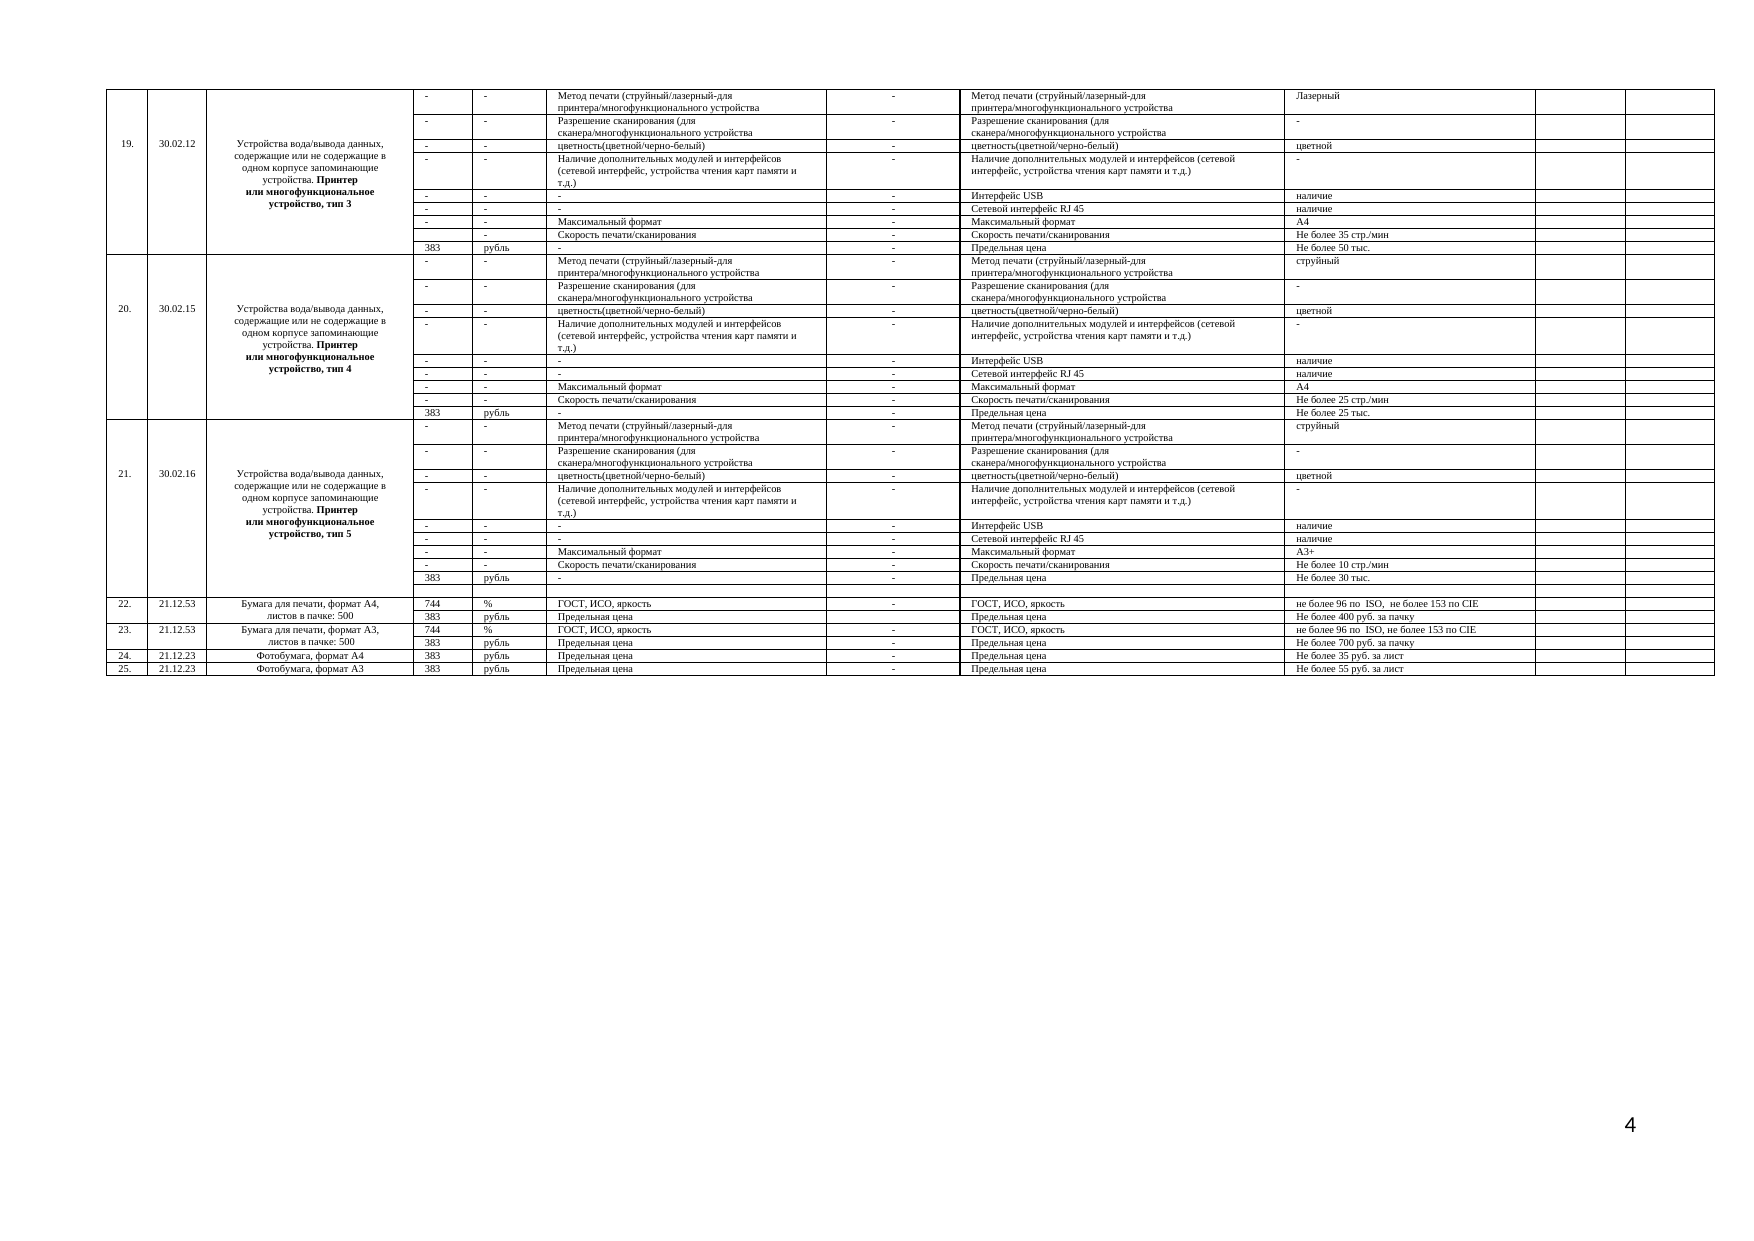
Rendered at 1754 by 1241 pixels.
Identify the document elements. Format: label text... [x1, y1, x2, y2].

table_cell - [414, 115, 472, 138]
table_cell - [1285, 115, 1535, 138]
table_cell [1626, 203, 1714, 214]
table_cell струйный [1285, 255, 1535, 279]
table_cell [1285, 585, 1535, 597]
table_cell [1626, 280, 1714, 304]
table_cell [1536, 381, 1625, 393]
table_cell - [414, 483, 472, 519]
table_cell [1536, 115, 1625, 138]
table_cell [827, 585, 959, 597]
table_cell - [473, 445, 546, 469]
table_cell [1536, 483, 1625, 519]
table_cell [1626, 572, 1714, 584]
table_cell [1536, 559, 1625, 571]
table_cell [1626, 637, 1714, 649]
table_cell Наличие дополнительных модулей и интерфейсов (сетевой интерфейс, устройства чтения карт памяти и т.д.) [547, 318, 826, 354]
table_cell [1536, 368, 1625, 380]
table_cell [473, 585, 546, 597]
table_cell [1536, 663, 1625, 675]
table_cell - [827, 420, 959, 444]
table_cell - [473, 420, 546, 444]
table_cell - [827, 318, 959, 354]
table_cell [1626, 420, 1714, 444]
table_cell [1626, 611, 1714, 623]
table_cell Бумага для печати, формат А3, листов в пачке: 500 [207, 624, 413, 649]
table_cell 21.12.53 [148, 624, 206, 649]
table_cell Разрешение сканирования (для сканера/многофункционального устройства [961, 445, 1284, 469]
table_cell [1626, 407, 1714, 419]
table_cell [414, 229, 472, 241]
table_cell [1536, 520, 1625, 532]
table_cell [1536, 598, 1625, 610]
table_cell Разрешение сканирования (для сканера/многофункционального устройства [547, 115, 826, 138]
table_cell [1536, 637, 1625, 649]
table_cell [1536, 90, 1625, 113]
table_cell Метод печати (струйный/лазерный-для принтера/многофункционального устройства [961, 255, 1284, 279]
table_cell - [414, 445, 472, 469]
table_cell Разрешение сканирования (для сканера/многофункционального устройства [961, 115, 1284, 138]
table_cell [1536, 190, 1625, 202]
table_cell [1536, 140, 1625, 152]
table_cell [1536, 624, 1625, 636]
table_cell [961, 585, 1284, 597]
table_cell - [1285, 153, 1535, 188]
table_cell Метод печати (струйный/лазерный-для принтера/многофункционального устройства [547, 255, 826, 279]
table_cell [1626, 140, 1714, 152]
table_cell - [1285, 483, 1535, 519]
table_cell [1626, 520, 1714, 532]
table_cell [1536, 255, 1625, 279]
table_cell - [414, 420, 472, 444]
table_cell [1536, 216, 1625, 228]
table_cell [1536, 394, 1625, 406]
table_cell [1536, 305, 1625, 317]
table_cell - [473, 280, 546, 304]
table_cell [1626, 242, 1714, 254]
table_cell - [827, 115, 959, 138]
table_cell [1536, 355, 1625, 367]
table_cell [1626, 153, 1714, 188]
table_cell 23. [107, 624, 147, 649]
table_cell [1626, 190, 1714, 202]
table_cell 30.02.15 [148, 255, 206, 419]
table_cell [1536, 203, 1625, 214]
table_cell 19. [107, 90, 147, 254]
table_cell [1626, 368, 1714, 380]
table_cell [1626, 585, 1714, 597]
table_cell [1626, 470, 1714, 482]
table_cell [1536, 533, 1625, 545]
table_cell [1626, 255, 1714, 279]
table_cell Устройства вода/вывода данных, содержащие или не содержащие в одном корпусе запоминающие устройства. Принтер или многофункциональное устройство, тип 4 [207, 255, 413, 419]
table_cell - [473, 153, 546, 188]
table_cell - [827, 255, 959, 279]
table_cell - [473, 90, 546, 113]
table_cell - [414, 318, 472, 354]
table_cell Бумага для печати, формат А4, листов в пачке: 500 [207, 598, 413, 623]
table_cell 30.02.12 [148, 90, 206, 254]
table_cell [1626, 663, 1714, 675]
table_cell 22. [107, 598, 147, 623]
table_cell [1536, 585, 1625, 597]
table_cell [1536, 153, 1625, 188]
table_cell Метод печати (струйный/лазерный-для принтера/многофункционального устройства [547, 90, 826, 113]
table_cell - [414, 255, 472, 279]
table_cell [1536, 650, 1625, 662]
table_cell [1626, 90, 1714, 113]
table_cell - [473, 483, 546, 519]
table_cell [1626, 598, 1714, 610]
table_cell Разрешение сканирования (для сканера/многофункционального устройства [547, 445, 826, 469]
table_cell 21. [107, 420, 147, 597]
table_cell [1626, 624, 1714, 636]
table_cell 20. [107, 255, 147, 419]
table_cell Разрешение сканирования (для сканера/многофункционального устройства [961, 280, 1284, 304]
table_cell [1536, 611, 1625, 623]
table_cell Наличие дополнительных модулей и интерфейсов (сетевой интерфейс, устройства чтения карт памяти и т.д.) [547, 483, 826, 519]
table_cell 21.12.53 [148, 598, 206, 623]
table_cell [1536, 318, 1625, 354]
table_cell [547, 585, 826, 597]
table_cell - [827, 445, 959, 469]
table_cell - [414, 153, 472, 188]
table_cell Наличие дополнительных модулей и интерфейсов (сетевой интерфейс, устройства чтения карт памяти и т.д.) [547, 153, 826, 188]
table_cell [1626, 216, 1714, 228]
table_cell [1626, 318, 1714, 354]
table_cell Наличие дополнительных модулей и интерфейсов (сетевой интерфейс, устройства чтения карт памяти и т.д.) [961, 153, 1284, 188]
table_cell - [414, 280, 472, 304]
table_cell [414, 585, 472, 597]
table_cell - [414, 90, 472, 113]
table_cell - [827, 483, 959, 519]
table_cell Метод печати (струйный/лазерный-для принтера/многофункционального устройства [961, 90, 1284, 113]
table_cell - [827, 90, 959, 113]
table_cell - [473, 318, 546, 354]
table_cell [1626, 394, 1714, 406]
table_cell [1626, 533, 1714, 545]
table_cell [1536, 242, 1625, 254]
table_cell [1626, 559, 1714, 571]
table_cell 30.02.16 [148, 420, 206, 597]
table_cell [1626, 381, 1714, 393]
table_cell [827, 611, 959, 623]
table_cell [1626, 305, 1714, 317]
table_cell [1536, 546, 1625, 558]
table_cell струйный [1285, 420, 1535, 444]
table_cell - [827, 153, 959, 188]
table_cell [1626, 229, 1714, 241]
table_cell [1536, 407, 1625, 419]
table_cell - [473, 115, 546, 138]
table_cell [1626, 650, 1714, 662]
table_cell Устройства вода/вывода данных, содержащие или не содержащие в одном корпусе запоминающие устройства. Принтер или многофункциональное устройство, тип 5 [207, 420, 413, 597]
table_cell [1626, 483, 1714, 519]
table_cell - [1285, 318, 1535, 354]
table_cell - [1285, 280, 1535, 304]
table_cell [1536, 572, 1625, 584]
table_cell [1536, 445, 1625, 469]
table_cell Разрешение сканирования (для сканера/многофункционального устройства [547, 280, 826, 304]
table_cell Устройства вода/вывода данных, содержащие или не содержащие в одном корпусе запоминающие устройства. Принтер или многофункциональное устройство, тип 3 [207, 90, 413, 254]
table_cell [1626, 445, 1714, 469]
table_cell - [827, 280, 959, 304]
table_cell Наличие дополнительных модулей и интерфейсов (сетевой интерфейс, устройства чтения карт памяти и т.д.) [961, 483, 1284, 519]
table_cell [1536, 280, 1625, 304]
table_cell - [473, 255, 546, 279]
table_cell [1626, 115, 1714, 138]
table_cell Метод печати (струйный/лазерный-для принтера/многофункционального устройства [547, 420, 826, 444]
table_cell [1536, 229, 1625, 241]
table_cell [1626, 546, 1714, 558]
table_cell [1536, 470, 1625, 482]
table_cell - [1285, 445, 1535, 469]
table_cell Метод печати (струйный/лазерный-для принтера/многофункционального устройства [961, 420, 1284, 444]
table_cell [1626, 355, 1714, 367]
table_cell [1536, 420, 1625, 444]
table_cell Наличие дополнительных модулей и интерфейсов (сетевой интерфейс, устройства чтения карт памяти и т.д.) [961, 318, 1284, 354]
table_cell Лазерный [1285, 90, 1535, 113]
